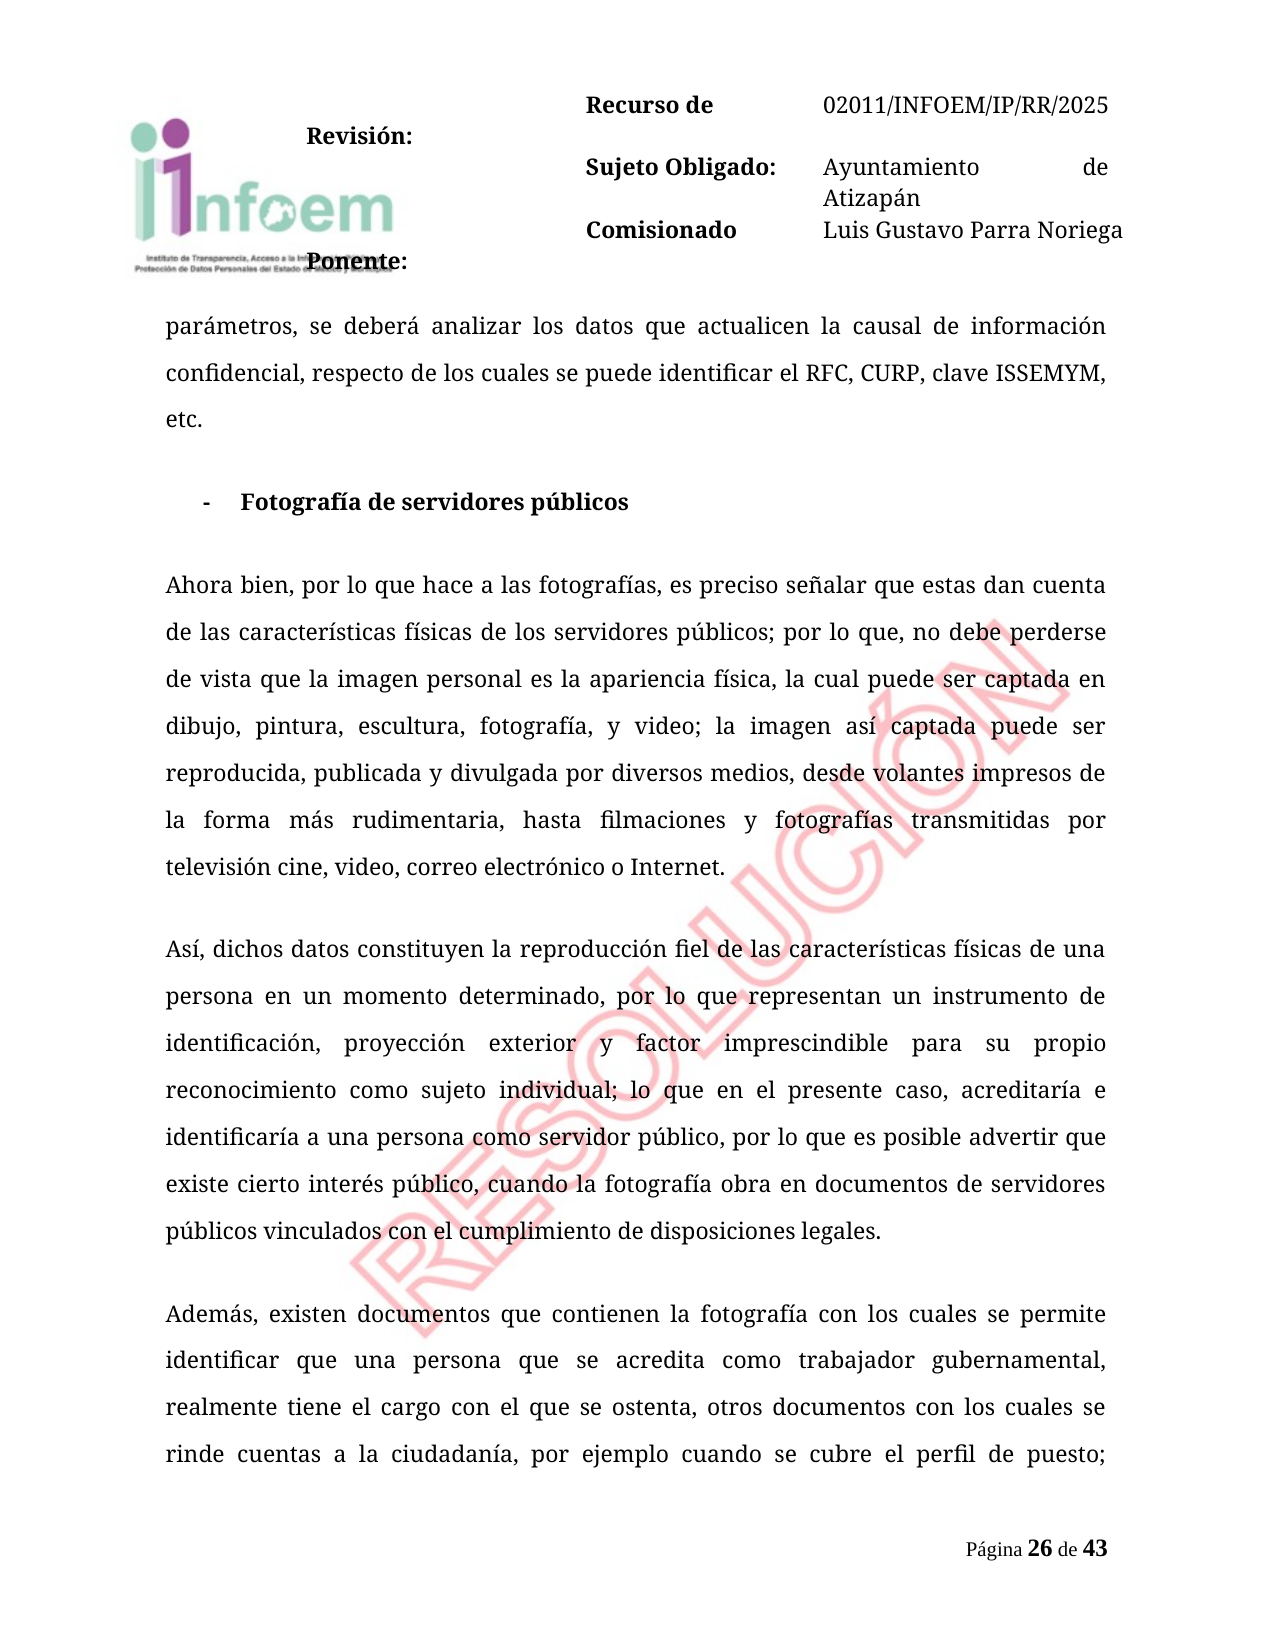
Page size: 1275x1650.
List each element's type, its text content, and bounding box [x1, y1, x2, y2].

text Así, dichos datos constituyen la reproducción fiel de las características físicas de una persona en un momento determinado, por lo que representan un instrumento de identificación, proyección exterior y factor imprescindible para su propio reconocimiento como sujeto individual; lo que en el presente caso, acreditaría e identificaría a una persona como servidor público, por lo que es posible advertir que existe cierto interés público, cuando la fotografía obra en documentos de servidores públicos vinculados con el cumplimiento de disposiciones legales. [165, 933, 1107, 1246]
picture [1, 53, 1275, 1650]
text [165, 310, 1107, 435]
text Ahora bien, por lo que hace a las fotografías, es preciso señalar que estas dan cuenta de las características físicas de los servidores públicos; por lo que, no debe perderse de vista que la imagen personal es la apariencia física, la cual puede ser captada en dibujo, pintura, escultura, fotografía, y video; la imagen así captada puede ser reproducida, publicada y divulgada por diversos medios, desde volantes impresos de la forma más rudimentaria, hasta filmaciones y fotografías transmitidas por televisión cine, video, correo electrónico o Internet. [165, 569, 1107, 882]
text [165, 1298, 1107, 1469]
list Fotografía de servidores públicos [203, 486, 1107, 518]
